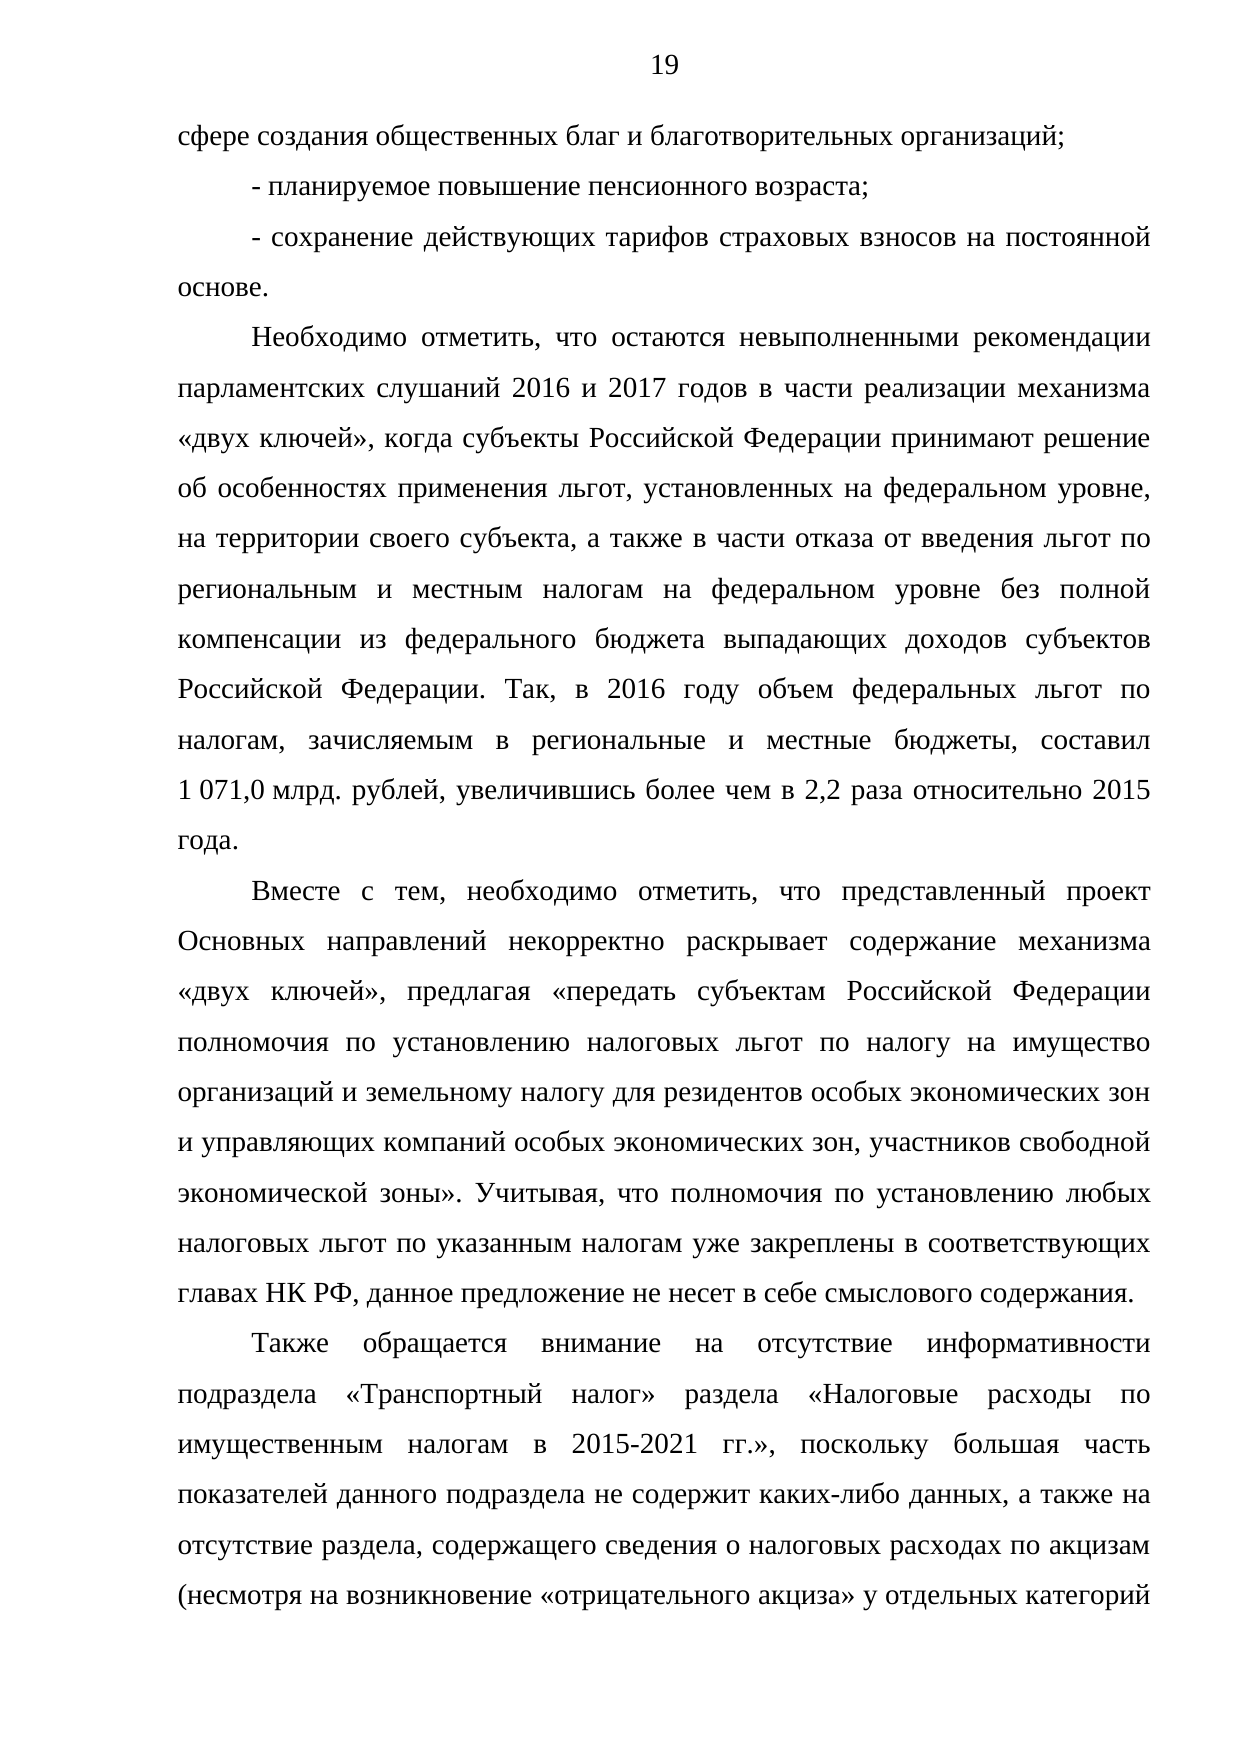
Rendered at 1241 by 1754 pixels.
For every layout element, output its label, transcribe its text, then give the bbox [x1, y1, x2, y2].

text Необходимо отметить, что остаются невыполненными рекомендации парламентских слушаний 2016 и 2017 годов в части реализации механизма «двух ключей», когда субъекты Российской Федерации принимают решение об особенностях применения льгот, установленных на федеральном уровне, на территории своего субъекта, а также в части отказа от введения льгот по региональным и местным налогам на федеральном уровне без полной компенсации из федерального бюджета выпадающих доходов субъектов Российской Федерации. Так, в 2016 году объем федеральных льгот по налогам, зачисляемым в региональные и местные бюджеты, составил 1 071,0 млрд. рублей, увеличившись более чем в 2,2 раза относительно 2015 года. [177, 319, 1152, 856]
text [177, 1326, 1152, 1611]
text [177, 118, 1152, 152]
text Вместе с тем, необходимо отметить, что представленный проект Основных направлений некорректно раскрывает содержание механизма «двух ключей», предлагая «передать субъектам Российской Федерации полномочия по установлению налоговых льгот по налогу на имущество организаций и земельному налогу для резидентов особых экономических зон и управляющих компаний особых экономических зон, участников свободной экономической зоны». Учитывая, что полномочия по установлению любых налоговых льгот по указанным налогам уже закреплены в соответствующих главах НК РФ, данное предложение не несет в себе смыслового содержания. [177, 873, 1152, 1309]
text - планируемое повышение пенсионного возраста; [177, 168, 1152, 202]
text - сохранение действующих тарифов страховых взносов на постоянной основе. [177, 219, 1152, 303]
